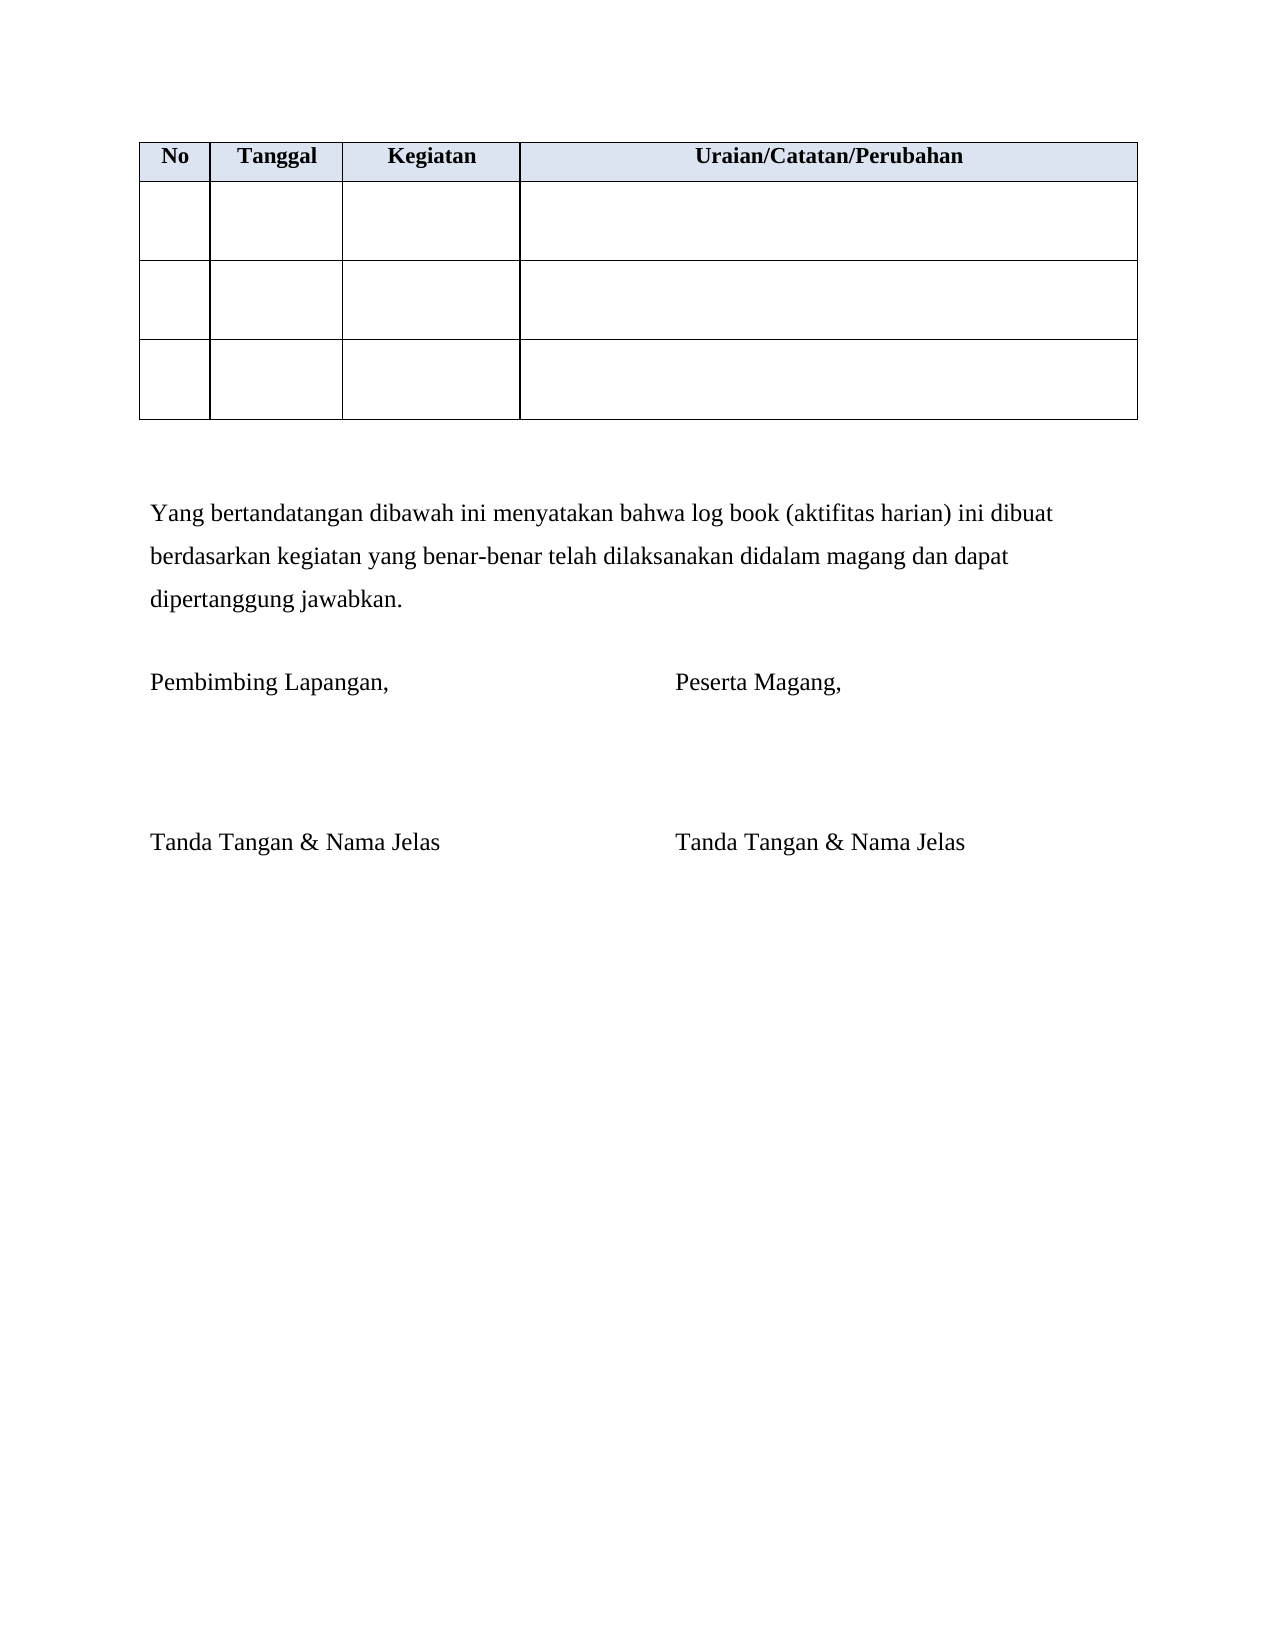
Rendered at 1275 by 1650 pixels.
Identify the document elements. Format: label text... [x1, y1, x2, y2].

table_cell [521, 182, 1137, 260]
table_header No [140, 143, 209, 181]
table_cell [140, 340, 209, 418]
table_cell [140, 182, 209, 260]
text Pembimbing Lapangan, Peserta Magang, [150, 667, 1148, 696]
table_cell [521, 340, 1137, 418]
table_header Kegiatan [343, 143, 519, 181]
table_cell [343, 340, 519, 418]
text Tanda Tangan & Nama Jelas Tanda Tangan & Nama Jelas [150, 827, 1148, 856]
table_cell [343, 261, 519, 339]
text Yang bertandatangan dibawah ini menyatakan bahwa log book (aktifitas harian) ini dibuat berdasarkan kegiatan yang benar-benar telah dilaksanakan didalam magang dan dapat dipertanggung jawabkan. [150, 498, 1096, 613]
table_header Uraian/Catatan/Perubahan [521, 143, 1137, 181]
table_cell [140, 261, 209, 339]
table_cell [343, 182, 519, 260]
table_cell [521, 261, 1137, 339]
table_cell [211, 261, 342, 339]
table_cell [211, 182, 342, 260]
table_header Tanggal [211, 143, 342, 181]
table_cell [211, 340, 342, 418]
